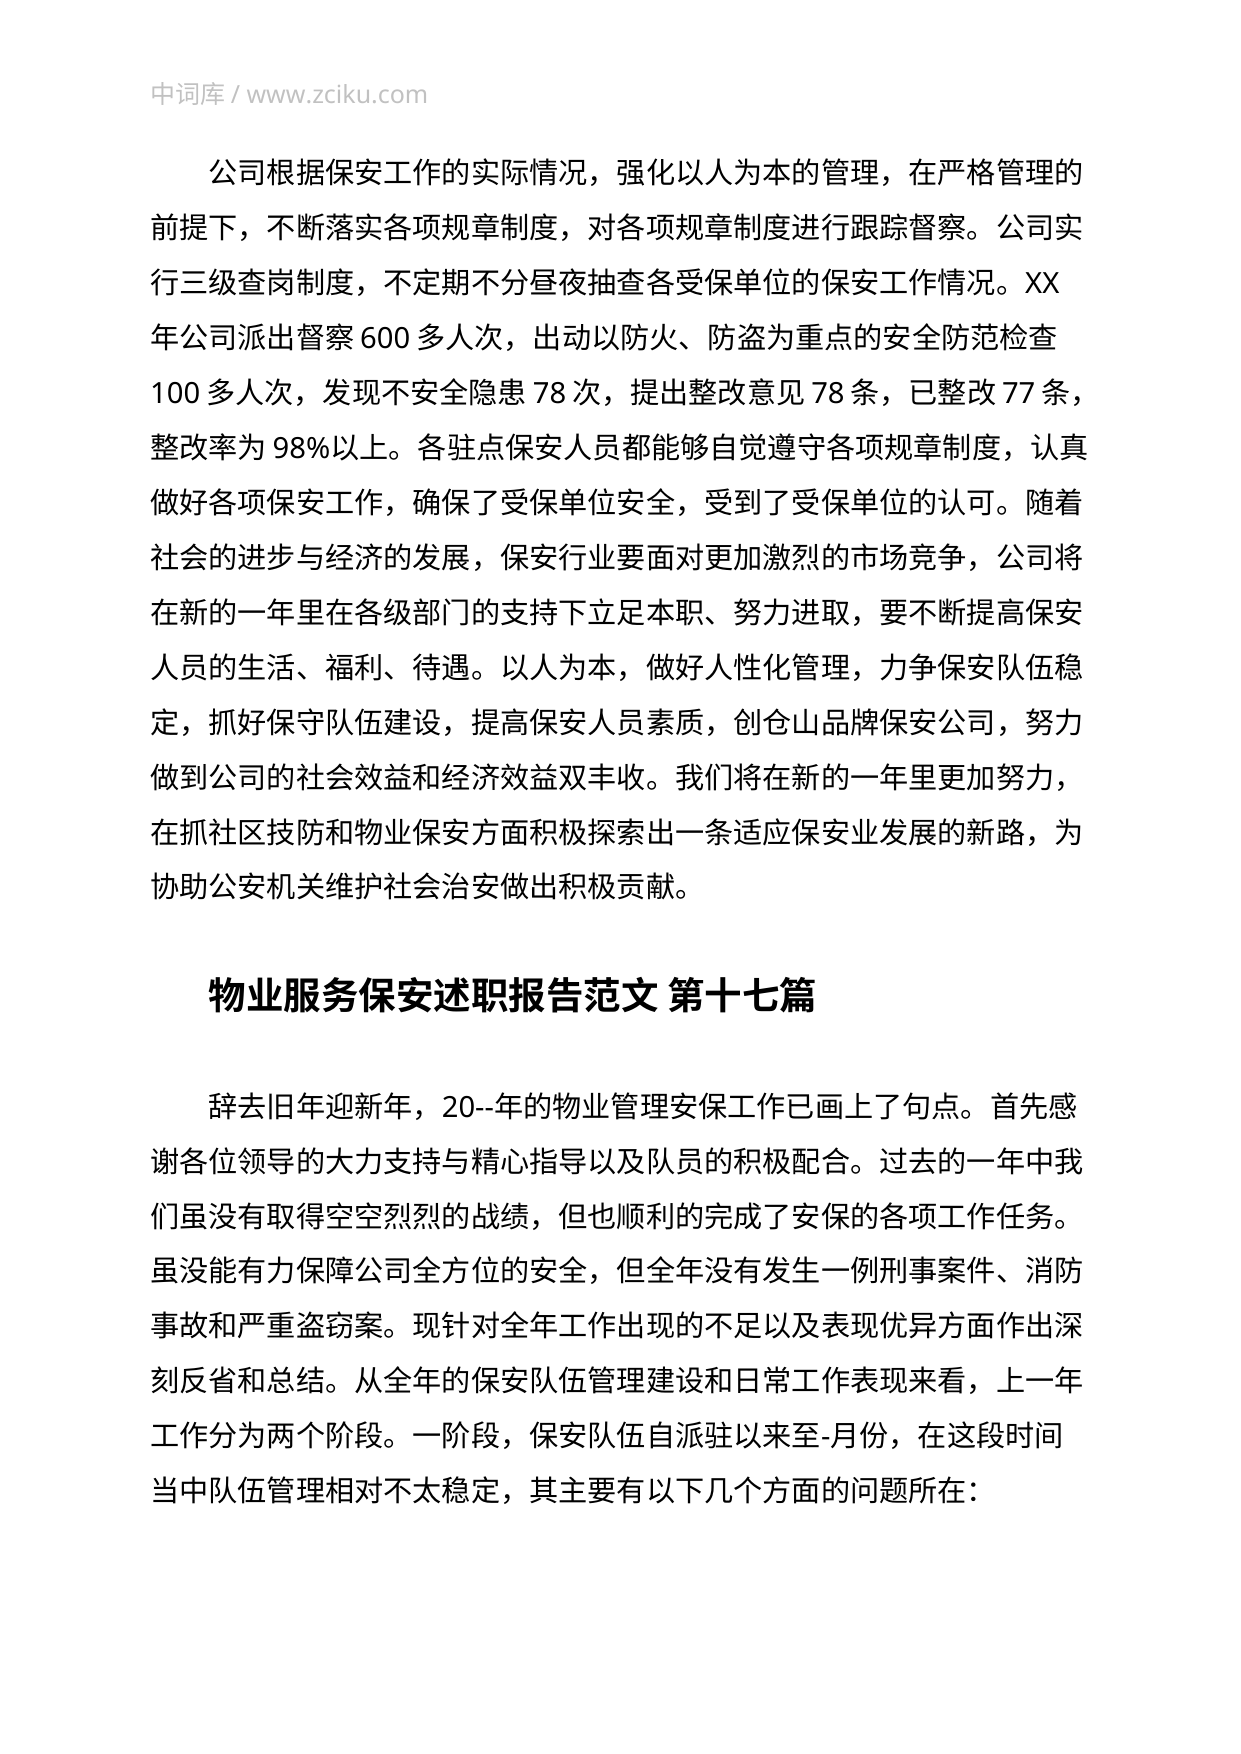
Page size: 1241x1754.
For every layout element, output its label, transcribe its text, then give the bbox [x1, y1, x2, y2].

text 公司根据保安工作的实际情况，强化以人为本的管理，在严格管理的前提下，不断落实各项规章制度，对各项规章制度进行跟踪督察。公司实行三级查岗制度，不定期不分昼夜抽查各受保单位的保安工作情况。XX年公司派出督察600多人次，出动以防火、防盗为重点的安全防范检查100多人次，发现不安全隐患78次，提出整改意见78条，已整改77条，整改率为98%以上。各驻点保安人员都能够自觉遵守各项规章制度，认真做好各项保安工作，确保了受保单位安全，受到了受保单位的认可。随着社会的进步与经济的发展，保安行业要面对更加激烈的市场竞争，公司将在新的一年里在各级部门的支持下立足本职、努力进取，要不断提高保安人员的生活、福利、待遇。以人为本，做好人性化管理，力争保安队伍稳定，抓好保守队伍建设，提高保安人员素质，创仓山品牌保安公司，努力做到公司的社会效益和经济效益双丰收。我们将在新的一年里更加努力，在抓社区技防和物业保安方面积极探索出一条适应保安业发展的新路，为协助公安机关维护社会治安做出积极贡献。 [150, 150, 1090, 906]
text 辞去旧年迎新年，20--年的物业管理安保工作已画上了句点。首先感谢各位领导的大力支持与精心指导以及队员的积极配合。过去的一年中我们虽没有取得空空烈烈的战绩，但也顺利的完成了安保的各项工作任务。虽没能有力保障公司全方位的安全，但全年没有发生一例刑事案件、消防事故和严重盗窃案。现针对全年工作出现的不足以及表现优异方面作出深刻反省和总结。从全年的保安队伍管理建设和日常工作表现来看，上一年工作分为两个阶段。一阶段，保安队伍自派驻以来至-月份，在这段时间当中队伍管理相对不太稳定，其主要有以下几个方面的问题所在： [150, 1083, 1090, 1510]
text 物业服务保安述职报告范文 第十七篇 [150, 966, 1090, 1020]
